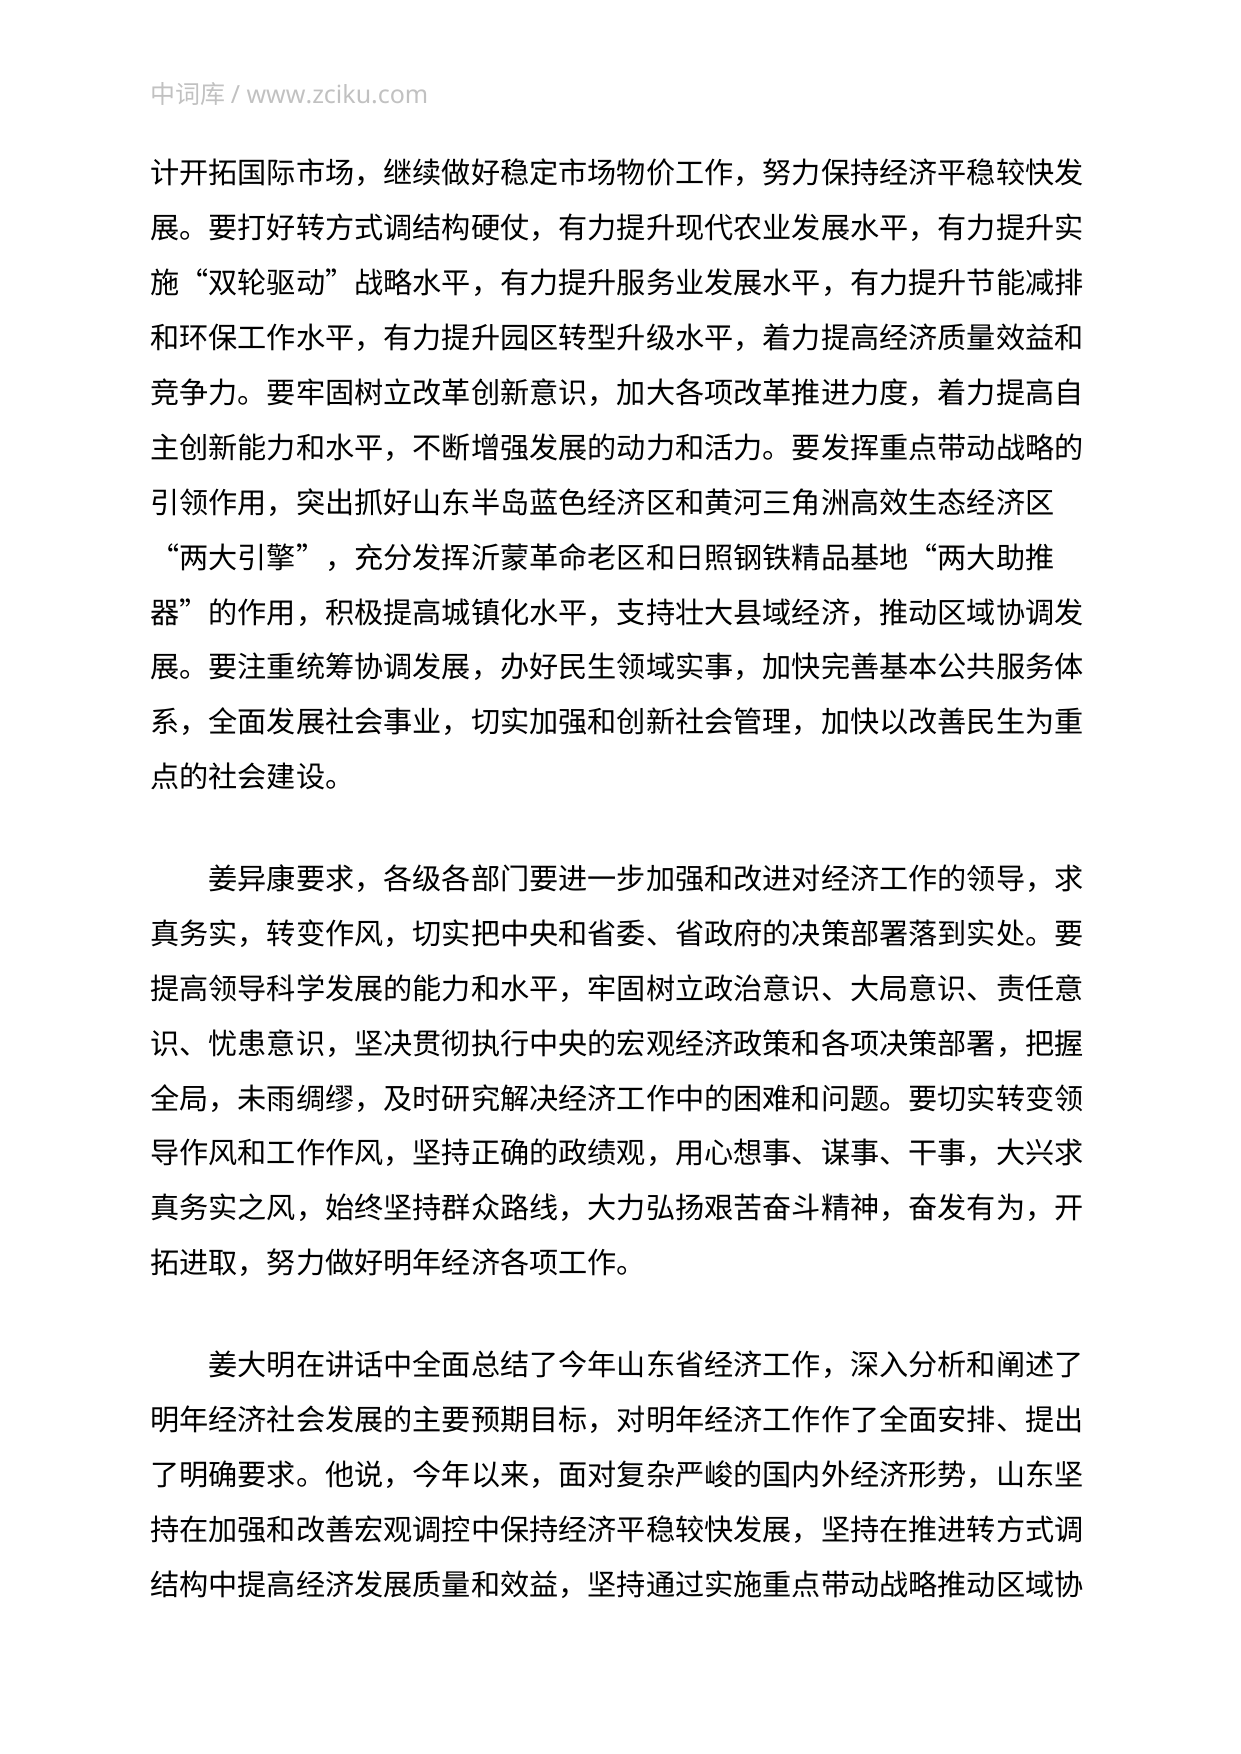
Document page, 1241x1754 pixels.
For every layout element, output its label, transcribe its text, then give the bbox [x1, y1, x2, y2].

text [150, 150, 1090, 796]
text 姜异康要求，各级各部门要进一步加强和改进对经济工作的领导，求真务实，转变作风，切实把中央和省委、省政府的决策部署落到实处。要提高领导科学发展的能力和水平，牢固树立政治意识、大局意识、责任意识、忧患意识，坚决贯彻执行中央的宏观经济政策和各项决策部署，把握全局，未雨绸缪，及时研究解决经济工作中的困难和问题。要切实转变领导作风和工作作风，坚持正确的政绩观，用心想事、谋事、干事，大兴求真务实之风，始终坚持群众路线，大力弘扬艰苦奋斗精神，奋发有为，开拓进取，努力做好明年经济各项工作。 [150, 856, 1090, 1282]
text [150, 1342, 1090, 1603]
